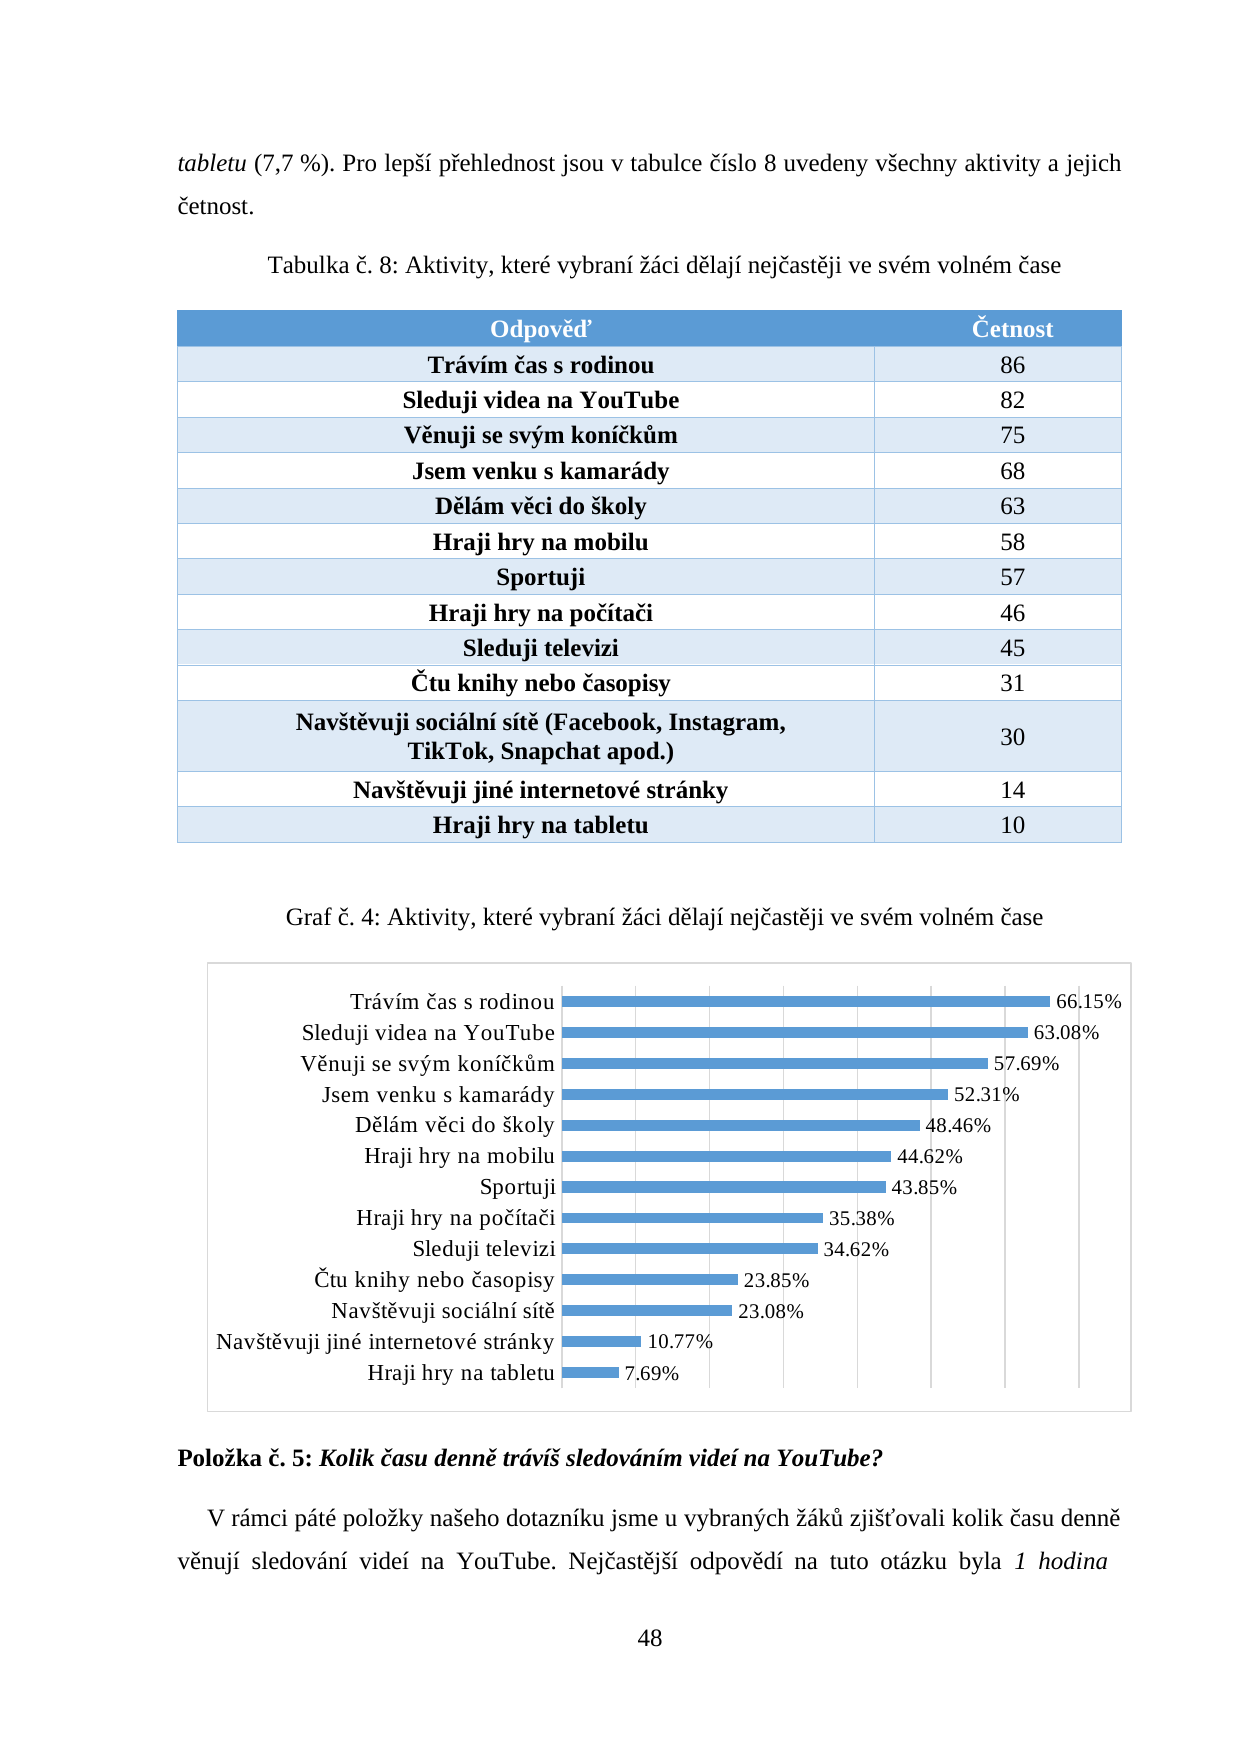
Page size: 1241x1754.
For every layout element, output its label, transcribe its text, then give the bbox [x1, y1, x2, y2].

table_cell 68 [875, 453, 1121, 487]
table_header Odpověď [178, 311, 874, 346]
table_cell 58 [875, 524, 1121, 558]
table_cell Věnuji se svým koníčkům [178, 418, 874, 452]
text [177, 148, 1122, 219]
table_cell Jsem venku s kamarády [178, 453, 874, 487]
table_cell 63 [875, 489, 1121, 523]
table_cell 45 [875, 630, 1121, 664]
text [177, 1503, 1122, 1575]
table_cell 82 [875, 382, 1121, 417]
table_cell Hraji hry na tabletu [178, 807, 874, 842]
text Položka č. 5: Kolik času denně trávíš sledováním videí na YouTube? [177, 1443, 1122, 1472]
table_cell Sleduji videa na YouTube [178, 382, 874, 417]
table_cell Hraji hry na mobilu [178, 524, 874, 558]
table_cell 10 [875, 807, 1121, 842]
table_cell 75 [875, 418, 1121, 452]
table_header Četnost [875, 311, 1121, 346]
table_cell Dělám věci do školy [178, 489, 874, 523]
table_cell Sleduji televizi [178, 630, 874, 664]
table_cell 46 [875, 595, 1121, 629]
table_cell 31 [875, 666, 1121, 700]
table_cell 57 [875, 559, 1121, 594]
table_cell Navštěvuji jiné internetové stránky [178, 772, 874, 806]
table_cell 30 [875, 701, 1121, 771]
table_cell Navštěvuji sociální sítě (Facebook, Instagram, TikTok, Snapchat apod.) [178, 701, 874, 771]
table_cell Hraji hry na počítači [178, 595, 874, 629]
table_cell Trávím čas s rodinou [178, 347, 874, 381]
table_cell 14 [875, 772, 1121, 806]
table_cell Čtu knihy nebo časopisy [178, 666, 874, 700]
table_cell Sportuji [178, 559, 874, 594]
table_cell 86 [875, 347, 1121, 381]
